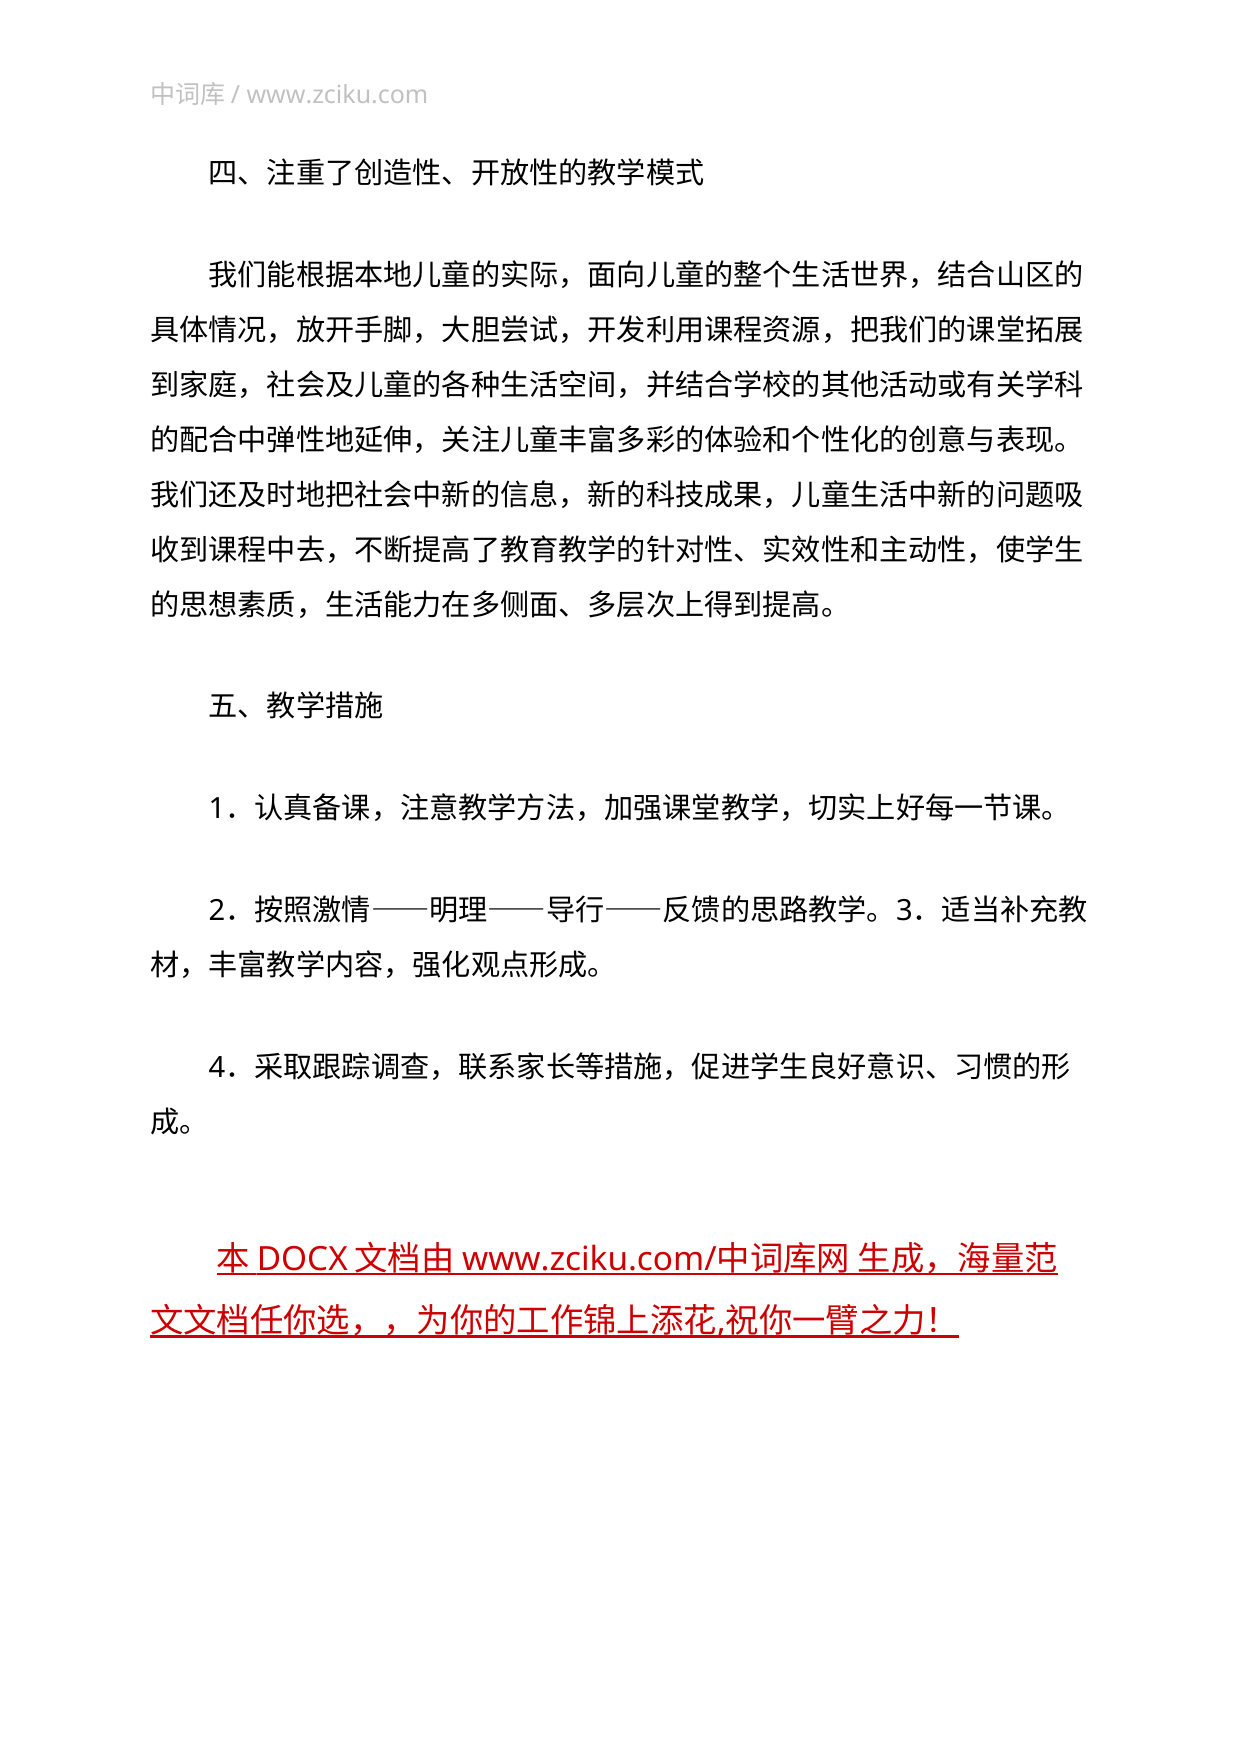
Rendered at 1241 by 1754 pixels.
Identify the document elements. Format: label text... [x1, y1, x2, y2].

text 1．认真备课，注意教学方法，加强课堂教学，切实上好每一节课。 [150, 785, 1090, 827]
text 我们能根据本地儿童的实际，面向儿童的整个生活世界，结合山区的具体情况，放开手脚，大胆尝试，开发利用课程资源，把我们的课堂拓展到家庭，社会及儿童的各种生活空间，并结合学校的其他活动或有关学科的配合中弹性地延伸，关注儿童丰富多彩的体验和个性化的创意与表现。我们还及时地把社会中新的信息，新的科技成果，儿童生活中新的问题吸收到课程中去，不断提高了教育教学的针对性、实效性和主动性，使学生的思想素质，生活能力在多侧面、多层次上得到提高。 [150, 252, 1090, 623]
text 四、注重了创造性、开放性的教学模式 [150, 150, 1090, 192]
text 本DOCX文档由 www.zciku.com/中词库网 生成，海量范文文档任你选，，为你的工作锦上添花,祝你一臂之力！ [150, 1231, 1090, 1343]
text 2．按照激情——明理——导行——反馈的思路教学。3．适当补充教材，丰富教学内容，强化观点形成。 [150, 887, 1090, 984]
text 五、教学措施 [150, 683, 1090, 725]
text 4．采取跟踪调查，联系家长等措施，促进学生良好意识、习惯的形成。 [150, 1043, 1090, 1141]
